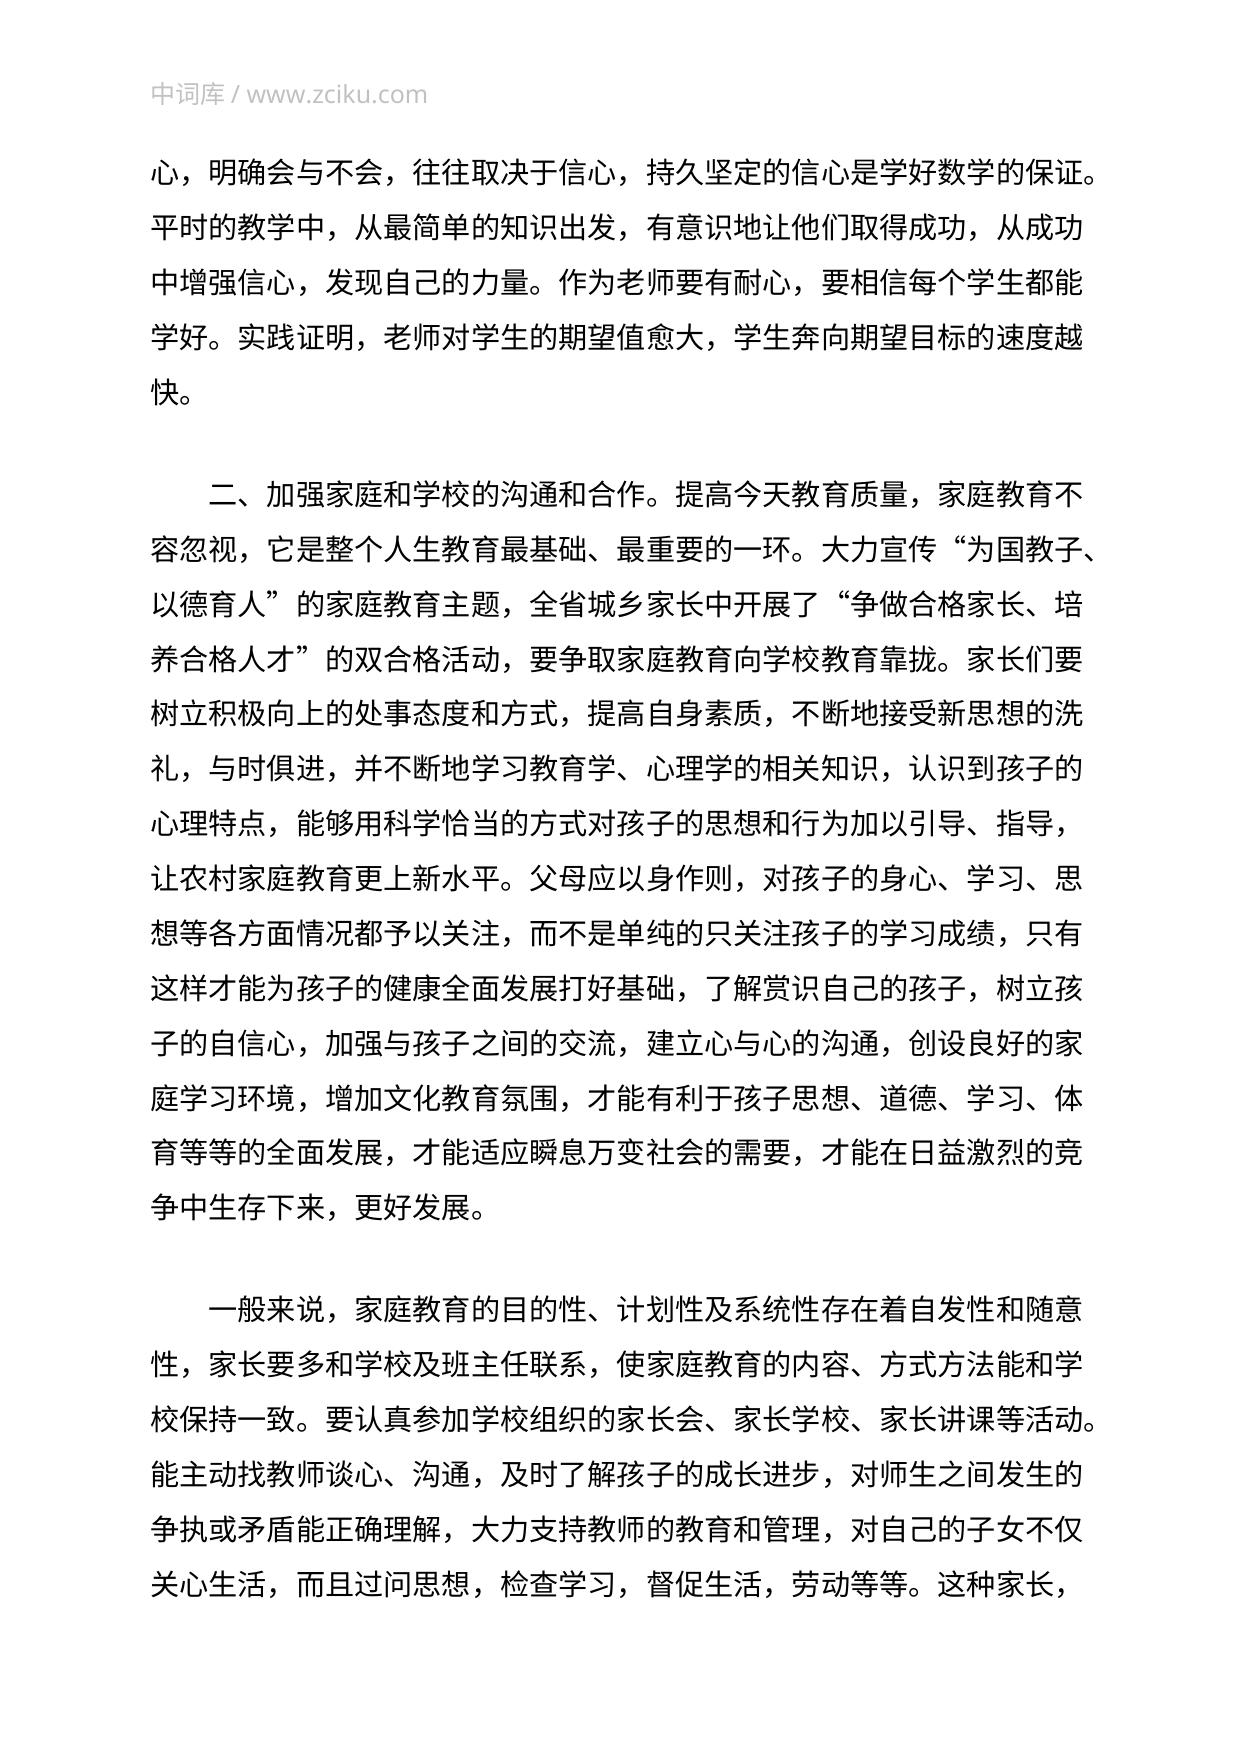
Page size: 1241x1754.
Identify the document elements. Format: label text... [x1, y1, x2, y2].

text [150, 1287, 1090, 1603]
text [150, 150, 1090, 412]
text 二、加强家庭和学校的沟通和合作。提高今天教育质量，家庭教育不容忽视，它是整个人生教育最基础、最重要的一环。大力宣传“为国教子、以德育人”的家庭教育主题，全省城乡家长中开展了“争做合格家长、培养合格人才”的双合格活动，要争取家庭教育向学校教育靠拢。家长们要树立积极向上的处事态度和方式，提高自身素质，不断地接受新思想的洗礼，与时俱进，并不断地学习教育学、心理学的相关知识，认识到孩子的心理特点，能够用科学恰当的方式对孩子的思想和行为加以引导、指导，让农村家庭教育更上新水平。父母应以身作则，对孩子的身心、学习、思想等各方面情况都予以关注，而不是单纯的只关注孩子的学习成绩，只有这样才能为孩子的健康全面发展打好基础，了解赏识自己的孩子，树立孩子的自信心，加强与孩子之间的交流，建立心与心的沟通，创设良好的家庭学习环境，增加文化教育氛围，才能有利于孩子思想、道德、学习、体育等等的全面发展，才能适应瞬息万变社会的需要，才能在日益激烈的竞争中生存下来，更好发展。 [150, 471, 1090, 1227]
